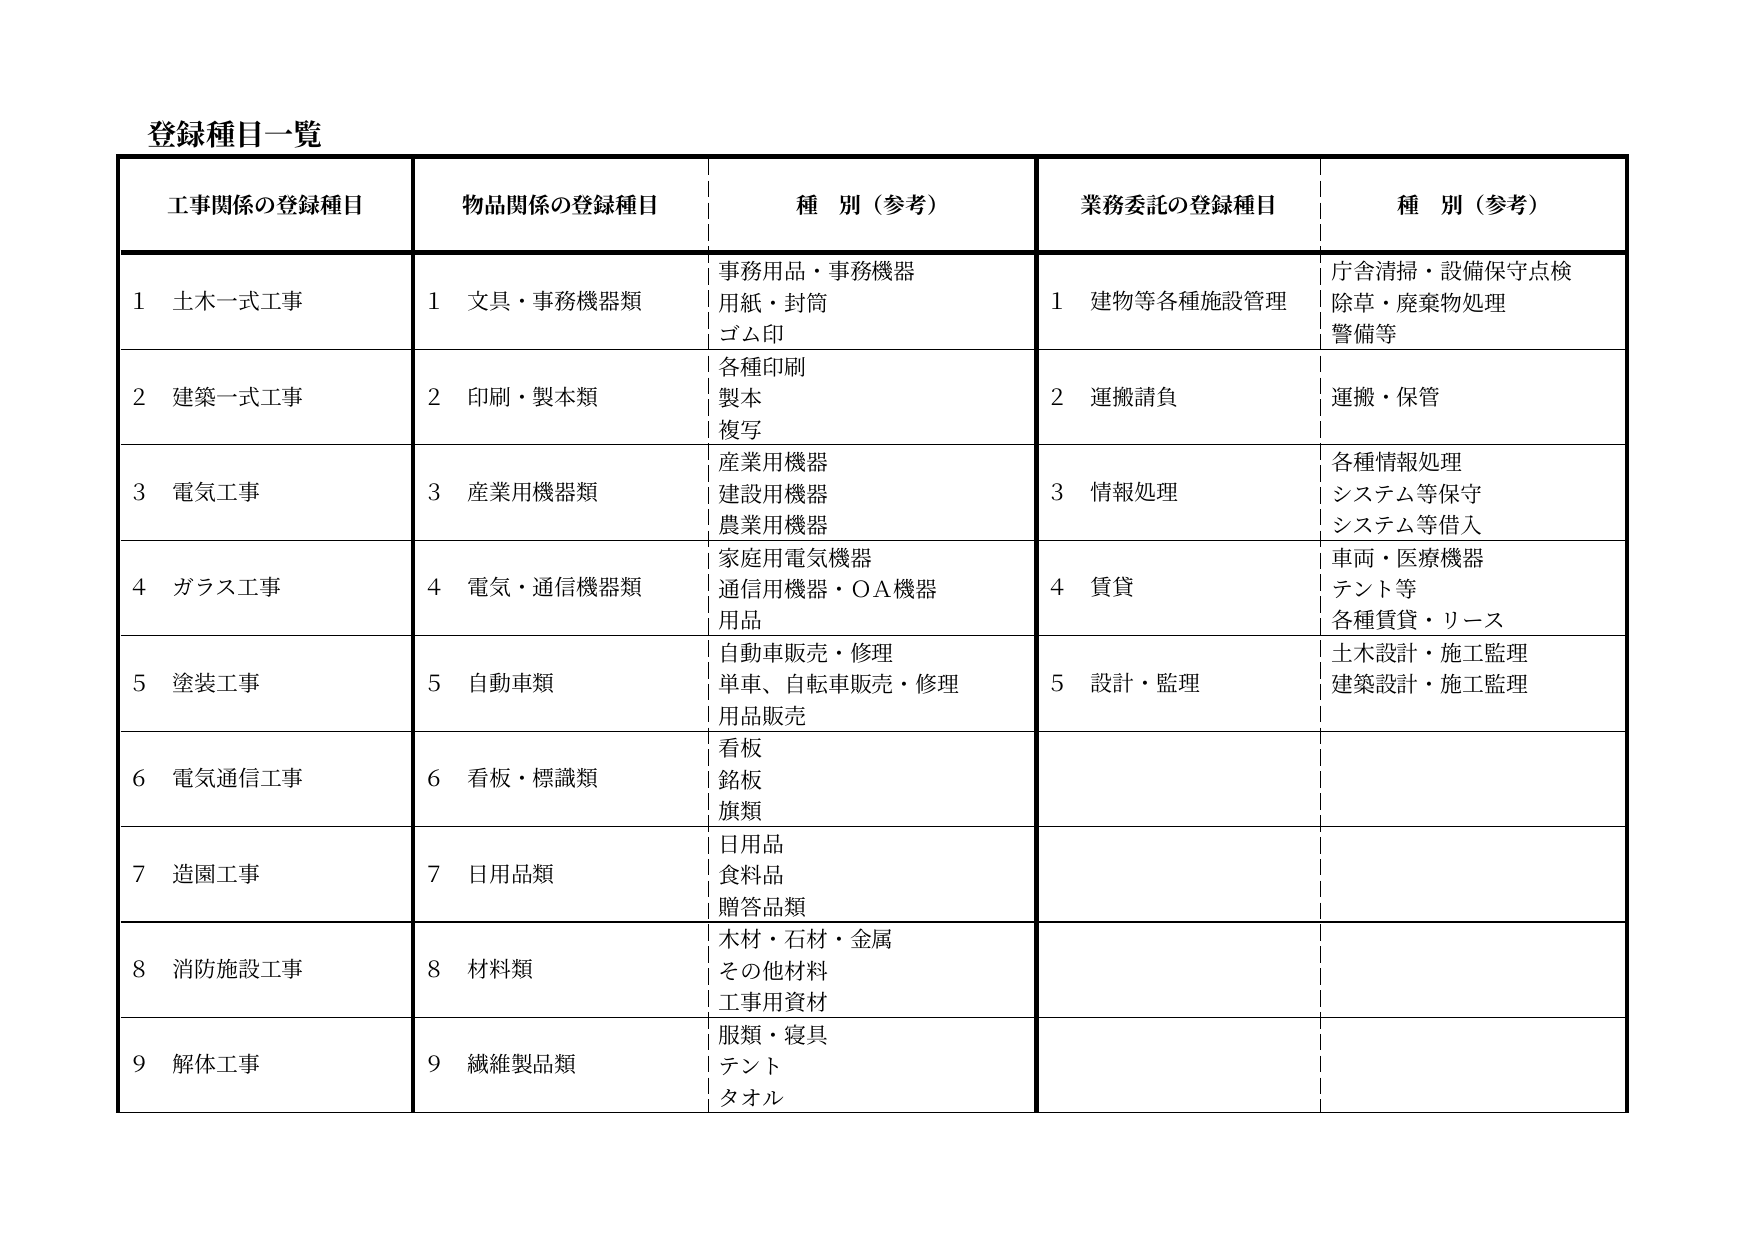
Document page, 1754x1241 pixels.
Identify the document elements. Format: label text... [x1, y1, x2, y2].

table_cell [1039, 732, 1321, 826]
table_cell ８ 消防施設工事 [120, 922, 411, 1017]
table_cell １ 土木一式工事 [120, 251, 411, 349]
table_header 種 別（参考） [1321, 159, 1625, 250]
table_cell [1321, 827, 1625, 921]
table_cell [1321, 923, 1625, 1017]
table_cell ７ 日用品類 [415, 827, 708, 921]
table_cell ３ 電気工事 [120, 445, 411, 540]
table_cell ６ 電気通信工事 [120, 732, 411, 826]
table_cell 家庭用電気機器 通信用機器・ＯＡ機器 用品 [708, 541, 1034, 635]
table_cell ７ 造園工事 [120, 827, 411, 921]
table_cell [1321, 1018, 1625, 1112]
table_cell ６ 看板・標識類 [415, 732, 708, 826]
table_cell 事務用品・事務機器 用紙・封筒 ゴム印 [708, 255, 1034, 349]
table_cell ５ 塗装工事 [120, 636, 411, 731]
table_cell 木材・石材・金属 その他材料 工事用資材 [708, 923, 1034, 1017]
table_cell ５ 設計・監理 [1039, 636, 1321, 731]
table_header 物品関係の登録種目 [415, 159, 708, 250]
text 登録種目一覧 [118, 112, 1636, 154]
table_cell 服類・寝具 テント タオル [708, 1018, 1034, 1112]
table_cell ８ 材料類 [415, 923, 708, 1017]
table_cell 運搬・保管 [1321, 350, 1625, 444]
table_cell ３ 産業用機器類 [415, 445, 708, 540]
table_cell ４ 賃貸 [1039, 541, 1321, 635]
table_cell 各種情報処理 システム等保守 システム等借入 [1321, 445, 1625, 540]
table_cell ２ 印刷・製本類 [415, 350, 708, 444]
table_cell 車両・医療機器 テント等 各種賃貸・リース [1321, 541, 1625, 635]
table_cell １ 文具・事務機器類 [415, 255, 708, 349]
table_cell 各種印刷 製本 複写 [708, 350, 1034, 444]
table_cell 庁舎清掃・設備保守点検 除草・廃棄物処理 警備等 [1321, 255, 1625, 349]
table_cell [1321, 732, 1625, 826]
table_cell [1039, 1018, 1321, 1112]
table_header 業務委託の登録種目 [1039, 159, 1321, 250]
table_cell １ 建物等各種施設管理 [1039, 255, 1321, 349]
table_header 工事関係の登録種目 [120, 159, 411, 250]
table_cell 日用品 食料品 贈答品類 [708, 827, 1034, 921]
table_cell 土木設計・施工監理 建築設計・施工監理 [1321, 636, 1625, 731]
table_cell 自動車販売・修理 単車、自転車販売・修理 用品販売 [708, 636, 1034, 731]
table_cell ４ ガラス工事 [120, 541, 411, 635]
table_cell ３ 情報処理 [1039, 445, 1321, 540]
table_cell ４ 電気・通信機器類 [415, 541, 708, 635]
table_cell [1039, 827, 1321, 921]
table_cell [1039, 923, 1321, 1017]
table_cell ９ 解体工事 [120, 1018, 411, 1112]
table_cell 看板 銘板 旗類 [708, 732, 1034, 826]
table_cell ２ 建築一式工事 [120, 350, 411, 444]
table_cell ５ 自動車類 [415, 636, 708, 731]
table_cell ９ 繊維製品類 [415, 1018, 708, 1112]
table_header 種 別（参考） [708, 159, 1034, 250]
table_cell 産業用機器 建設用機器 農業用機器 [708, 445, 1034, 540]
table_cell ２ 運搬請負 [1039, 350, 1321, 444]
